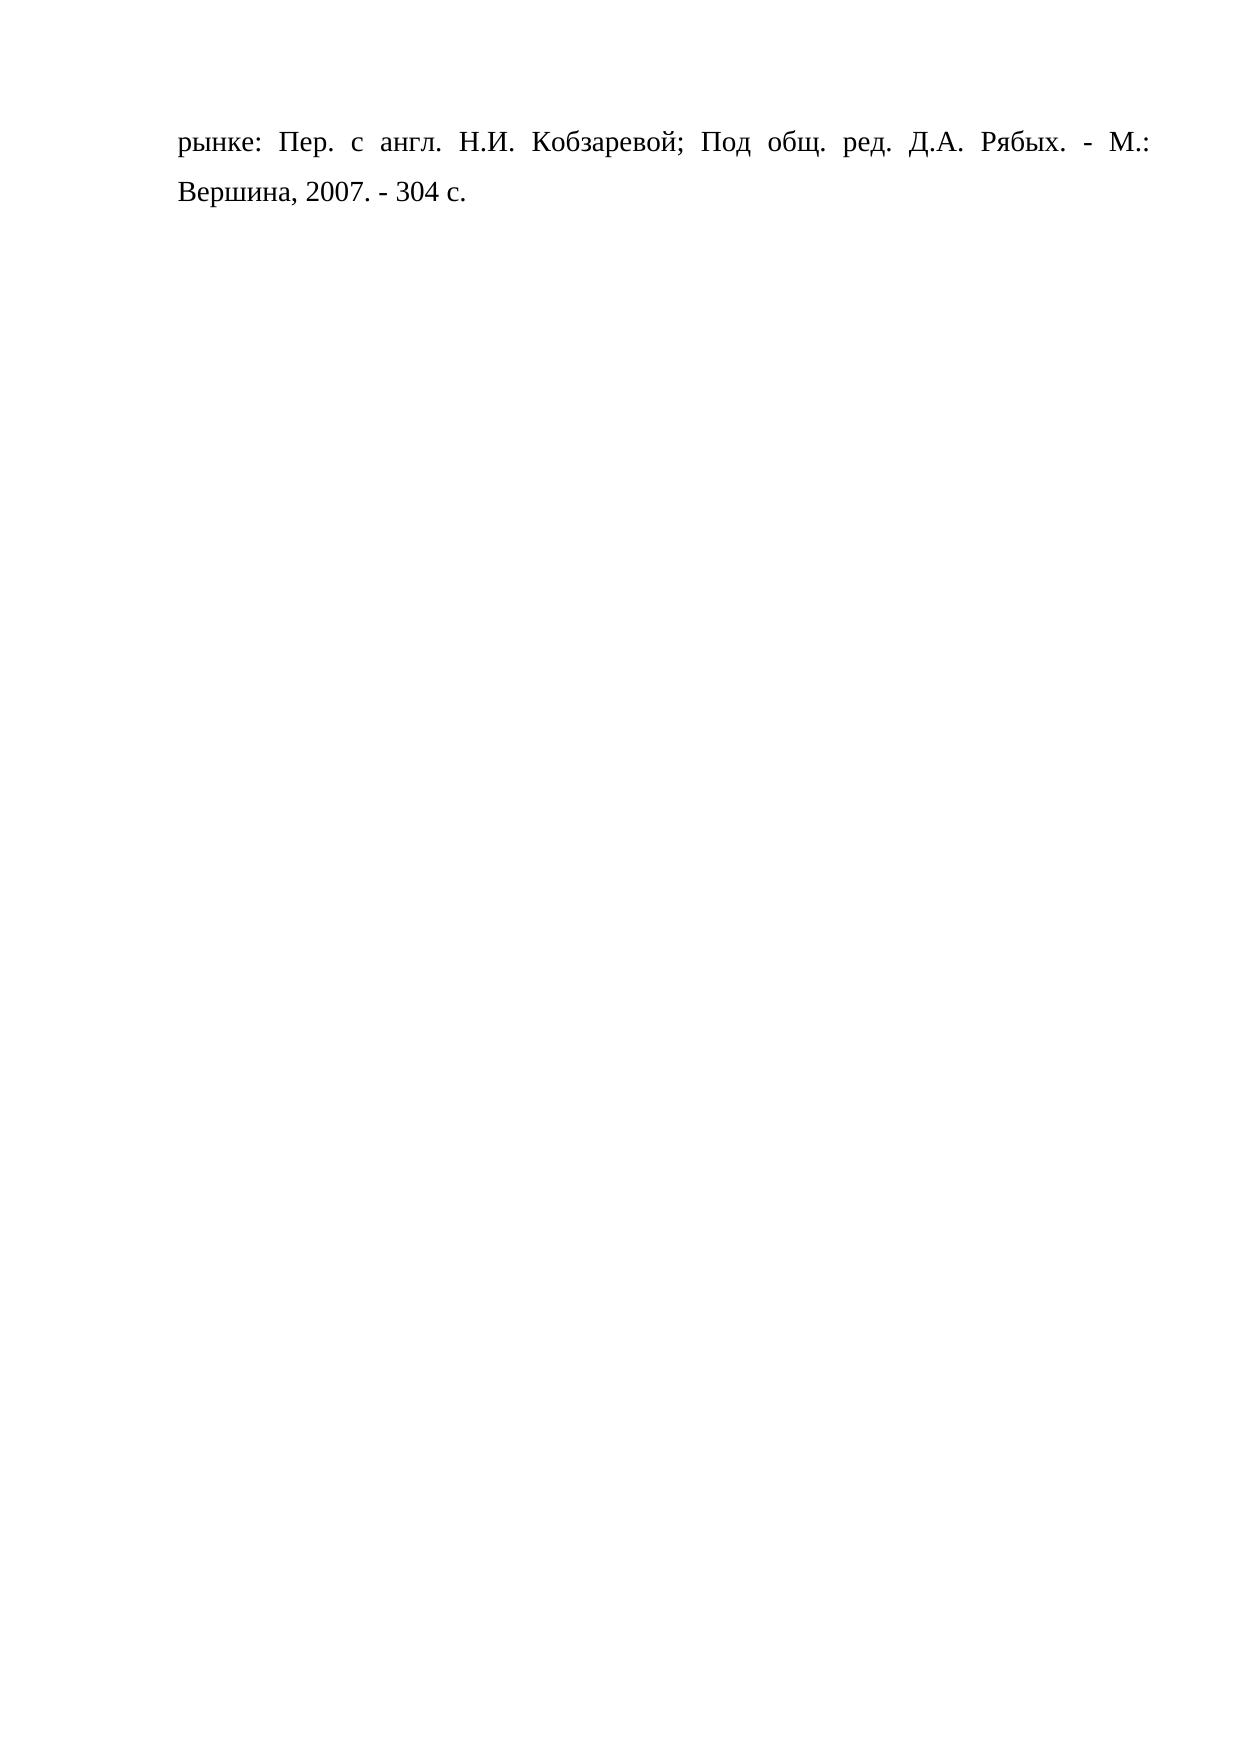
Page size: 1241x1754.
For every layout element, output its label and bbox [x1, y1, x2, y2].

list [176, 124, 1152, 208]
